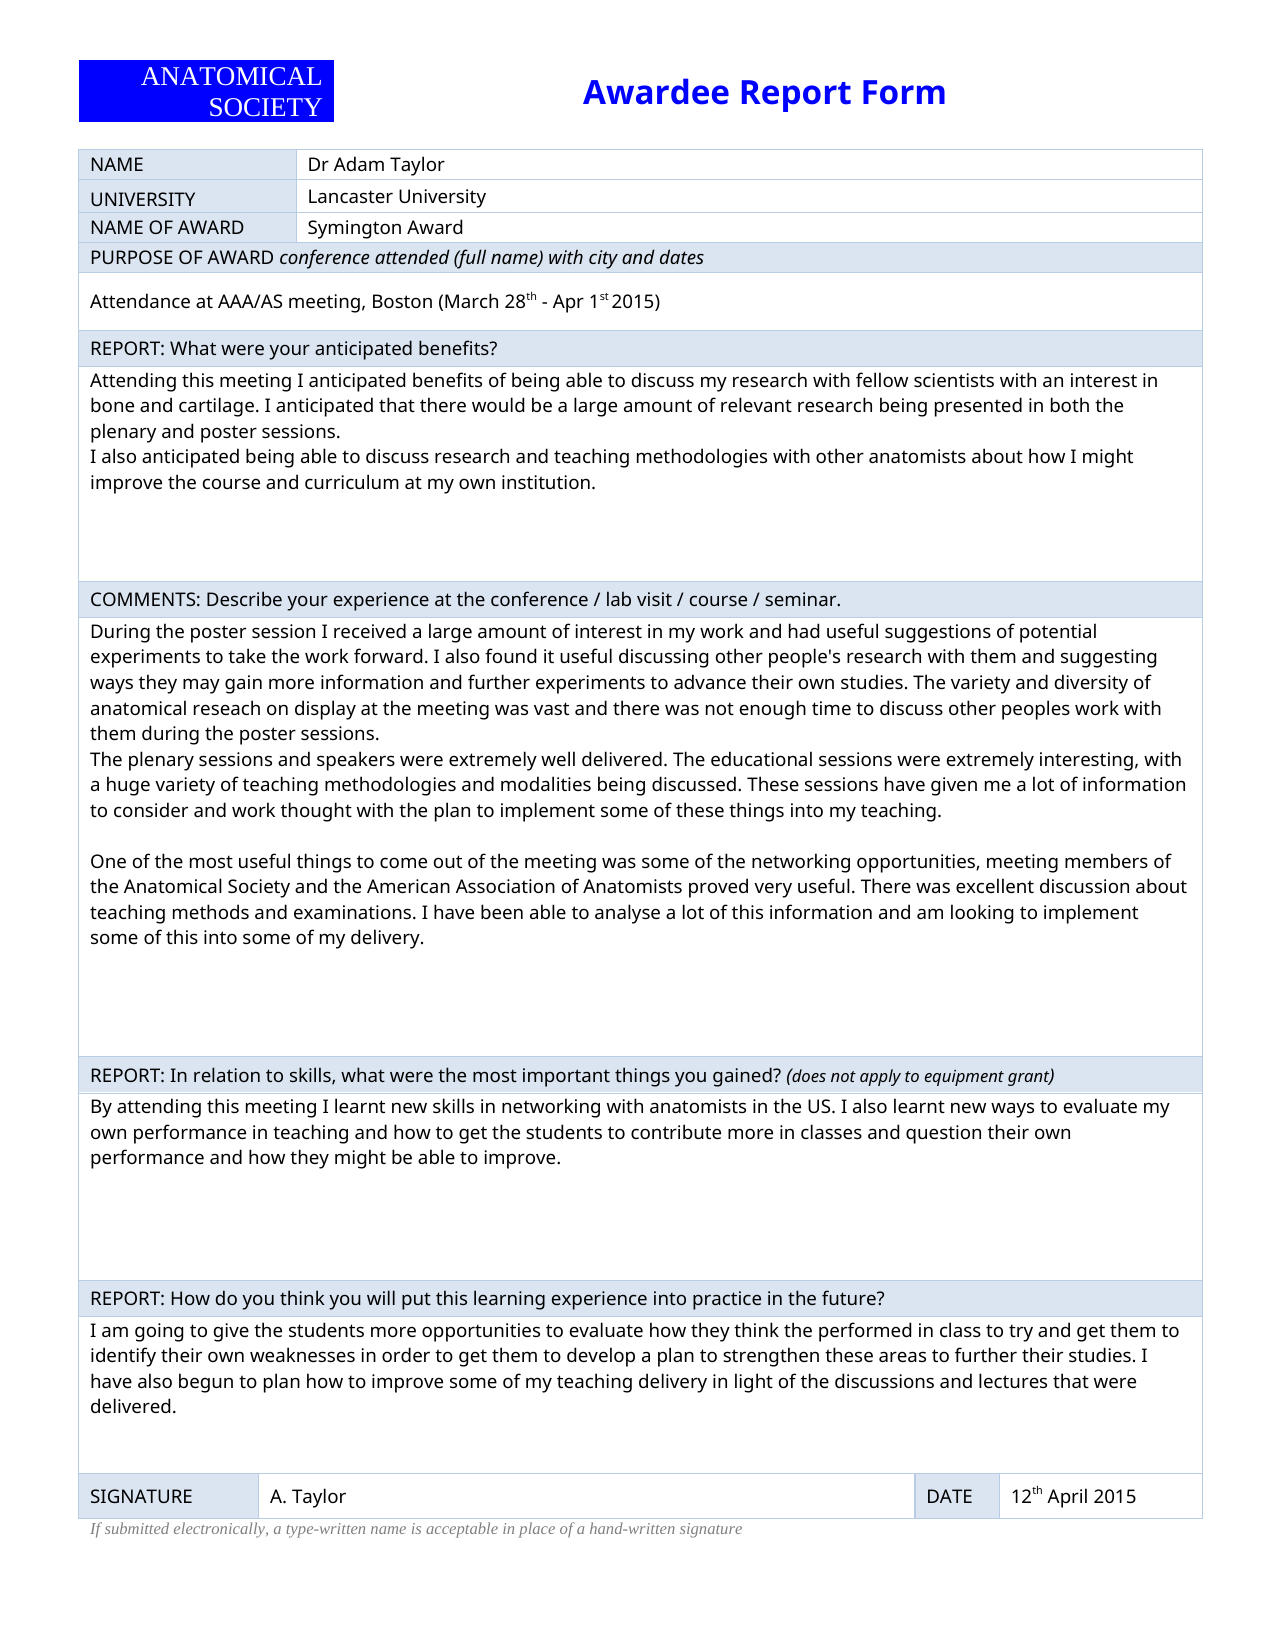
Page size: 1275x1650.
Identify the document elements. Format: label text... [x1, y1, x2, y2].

table_header Dr Adam Taylor [297, 150, 1202, 179]
table_cell 12th April 2015 [1000, 1474, 1202, 1518]
table_cell Symington Award [297, 213, 1202, 242]
table_cell REPORT: In relation to skills, what were the most important things you gained? (does not apply to equipment grant) [79, 1057, 1202, 1092]
table_cell Attending this meeting I anticipated benefits of being able to discuss my research with fellow scientists with an interest in bone and cartilage. I anticipated that there would be a large amount of relevant research being presented in both the plenary and poster sessions. I also anticipated being able to discuss research and teaching methodologies with other anatomists about how I might improve the course and curriculum at my own institution. [79, 367, 1202, 581]
table_cell A. Taylor [259, 1474, 914, 1518]
table_cell By attending this meeting I learnt new skills in networking with anatomists in the US. I also learnt new ways to evaluate my own performance in teaching and how to get the students to contribute more in classes and question their own performance and how they might be able to improve. [79, 1094, 1202, 1280]
table_cell PURPOSE OF AWARD conference attended (full name) with city and dates [79, 243, 1202, 272]
table_cell NAME OF AWARD [79, 213, 296, 242]
table_cell Lancaster University [297, 180, 1202, 212]
table_cell DATE [916, 1474, 999, 1518]
table_header NAME [79, 150, 296, 179]
table_cell REPORT: How do you think you will put this learning experience into practice in the future? [79, 1281, 1202, 1316]
table_cell REPORT: What were your anticipated benefits? [79, 331, 1202, 366]
table_cell COMMENTS: Describe your experience at the conference / lab visit / course / seminar. [79, 582, 1202, 617]
table_cell SIGNATURE [79, 1474, 258, 1518]
table_cell I am going to give the students more opportunities to evaluate how they think the performed in class to try and get them to identify their own weaknesses in order to get them to develop a plan to strengthen these areas to further their studies. I have also begun to plan how to improve some of my teaching delivery in light of the discussions and lectures that were delivered. [79, 1317, 1202, 1473]
table_cell UNIVERSITY [79, 180, 296, 212]
table_cell During the poster session I received a large amount of interest in my work and had useful suggestions of potential experiments to take the work forward. I also found it useful discussing other people's research with them and suggesting ways they may gain more information and further experiments to advance their own studies. The variety and diversity of anatomical reseach on display at the meeting was vast and there was not enough time to discuss other peoples work with them during the poster sessions. The plenary sessions and speakers were extremely well delivered. The educational sessions were extremely interesting, with a huge variety of teaching methodologies and modalities being discussed. These sessions have given me a lot of information to consider and work thought with the plan to implement some of these things into my teaching. One of the most useful things to come out of the meeting was some of the networking opportunities, meeting members of the Anatomical Society and the American Association of Anatomists proved very useful. There was excellent discussion about teaching methods and examinations. I have been able to analyse a lot of this information and am looking to implement some of this into some of my delivery. [79, 618, 1202, 1056]
table_cell Attendance at AAA/AS meeting, Boston (March 28th - Apr 1st 2015) [79, 273, 1202, 330]
text If submitted electronically, a type-written name is acceptable in place of a hand-written signature [90, 1519, 1185, 1538]
